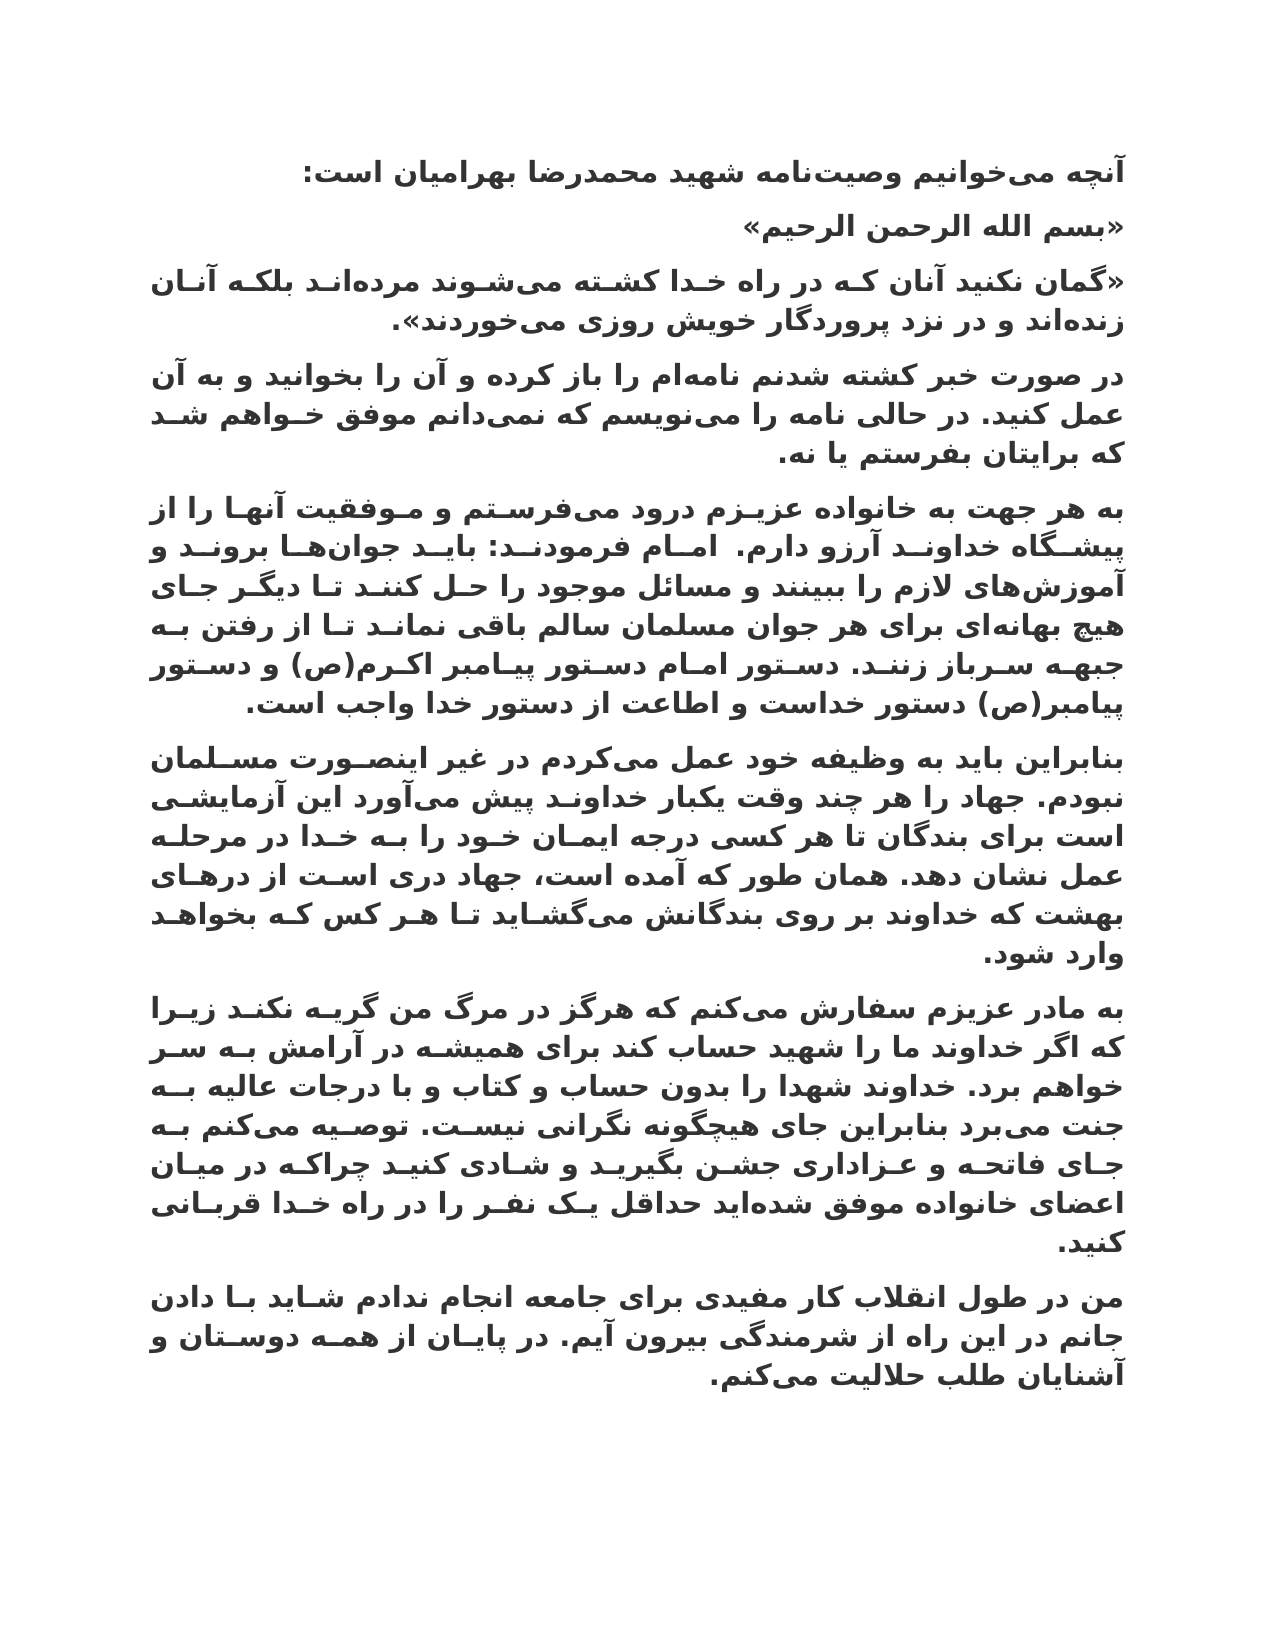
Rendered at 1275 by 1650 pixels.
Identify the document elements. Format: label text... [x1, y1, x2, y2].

text در صورت خبر کشته شدنم نامه‌ام را باز کرده و آن را بخوانید و به آن عمل کنید. در حالی نامه را می‌نویسم که نمی‌دانم موفق خواهم شد که برایتان بفرستم یا نه. [150, 353, 1125, 470]
text به هر جهت به خانواده عزیزم درود می‌فرستم و موفقیت آنها را از پیشگاه خداوند آرزو دارم. امام فرمودند: باید جوان‌ها بروند و آموزش‌های لازم را ببینند و مسائل موجود را حل کنند تا دیگر جای هیچ بهانه‌ای برای هر جوان مسلمان سالم باقی نماند تا از رفتن به جبهه سرباز زنند. دستور امام دستور پیامبر اکرم(ص) و دستور پیامبر(ص) دستور خداست و اطاعت از دستور خدا واجب است. [150, 486, 1125, 720]
text به مادر عزیزم سفارش می‌کنم که هرگز در مرگ من گریه نکند زیرا که اگر خداوند ما را شهید حساب کند برای همیشه در آرامش به سر خواهم برد. خداوند شهدا را بدون حساب و کتاب و با درجات عالیه به جنت می‌برد بنابراین جای هیچگونه نگرانی نیست. توصیه می‌کنم به جای فاتحه و عزاداری جشن بگیرید و شادی کنید چراکه در میان اعضای خانواده موفق شده‌اید حداقل یک نفر را در راه خدا قربانی کنید. [150, 986, 1125, 1259]
text «گمان نکنید آنان که در راه خدا کشته می‌شوند مرده‌اند بلکه آنان زنده‌اند و در نزد پروردگار خویش روزی می‌خوردند». [150, 259, 1125, 337]
text آنچه می‌خوانیم وصیت‌نامه شهید محمدرضا بهرامیان است: [150, 150, 1125, 189]
text من در طول انقلاب کار مفیدی برای جامعه انجام ندادم شاید با دادن جانم در این راه از شرمندگی بیرون آیم. در پایان از همه دوستان و آشنایان طلب حلالیت می‌کنم. [150, 1275, 1125, 1392]
text «بسم الله الرحمن الرحیم» [150, 205, 1125, 244]
text بنابراین باید به وظیفه خود عمل می‌کردم در غیر اینصورت مسلمان نبودم. جهاد را هر چند وقت یکبار خداوند پیش می‌آورد این آزمایشی است برای بندگان تا هر کسی درجه ایمان خود را به خدا در مرحله عمل نشان دهد. همان طور که آمده است، جهاد دری است از درهای بهشت که خداوند بر روی بندگانش می‌گشاید تا هر کس که بخواهد وارد شود. [150, 736, 1125, 970]
